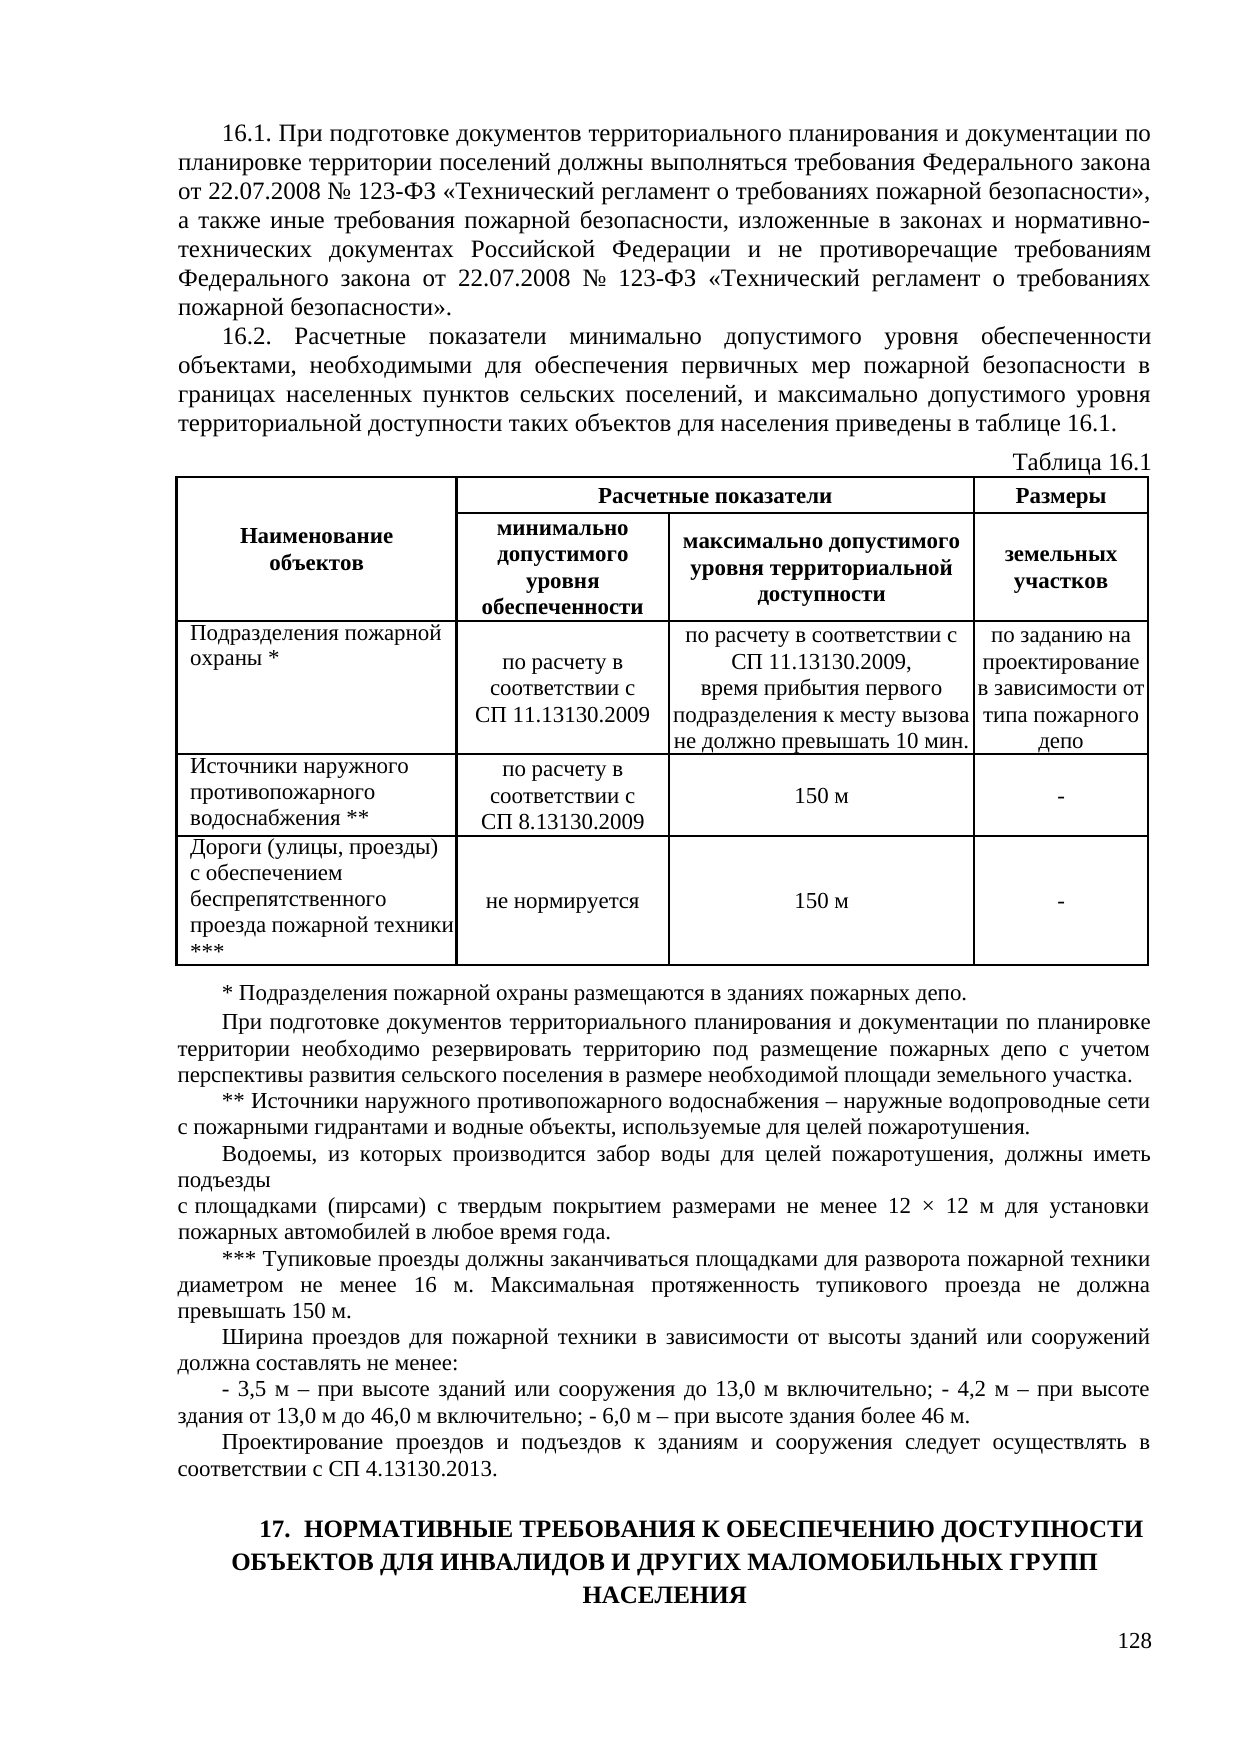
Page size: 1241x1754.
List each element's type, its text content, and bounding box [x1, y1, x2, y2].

text 16.2. Расчетные показатели минимально допустимого уровня обеспеченности объектами, необходимыми для обеспечения первичных мер пожарной безопасности в границах населенных пунктов сельских поселений, и максимально допустимого уровня территориальной доступности таких объектов для населения приведены в таблице 16.1. [178, 321, 1152, 436]
text Таблица 16.1 [178, 447, 1152, 476]
list площадками (пирсами) с твердым покрытием размерами не менее 12 × 12 м для установки пожарных автомобилей в любое время года. [177, 1192, 1152, 1244]
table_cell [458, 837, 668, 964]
text 16.1. При подготовке документов территориального планирования и документации по планировке территории поселений должны выполняться требования Федерального закона от 22.07.2008 № 123-ФЗ «Технический регламент о требованиях пожарной безопасности», а также иные требования пожарной безопасности, изложенные в законах и нормативно-технических документах Российской Федерации и не противоречащие требованиям Федерального закона от 22.07.2008 № 123-ФЗ «Технический регламент о требованиях пожарной безопасности». [178, 118, 1152, 321]
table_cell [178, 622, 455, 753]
text При подготовке документов территориального планирования и документации по планировке территории необходимо резервировать территорию под размещение пожарных депо с учетом перспективы развития сельского поселения в размере необходимой площади земельного участка. [177, 1009, 1152, 1087]
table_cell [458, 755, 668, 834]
text *** Тупиковые проезды должны заканчиваться площадками для разворота пожарной техники диаметром не менее 16 м. Максимальная протяженность тупикового проезда не должна превышать 150 м. [177, 1244, 1152, 1324]
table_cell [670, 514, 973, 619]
text * Подразделения пожарной охраны размещаются в зданиях пожарных депо. [177, 979, 1152, 1005]
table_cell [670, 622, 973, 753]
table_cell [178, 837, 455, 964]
text - 3,5 м – при высоте зданий или сооружения до 13,0 м включительно; - 4,2 м – при высоте здания от 13,0 м до 46,0 м включительно; - 6,0 м – при высоте здания более 46 м. [177, 1376, 1152, 1428]
text ** Источники наружного противопожарного водоснабжения – наружные водопроводные сети с пожарными гидрантами и водные объекты, используемые для целей пожаротушения. [177, 1087, 1152, 1139]
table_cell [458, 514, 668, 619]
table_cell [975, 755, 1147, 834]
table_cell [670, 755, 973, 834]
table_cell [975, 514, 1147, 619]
list НОРМАТИВНЫЕ ТРЕБОВАНИЯ К ОБЕСПЕЧЕНИЮ ДОСТУПНОСТИ ОБЪЕКТОВ ДЛЯ ИНВАЛИДОВ И ДРУГИХ МАЛОМОБИЛЬНЫХ ГРУПП НАСЕЛЕНИЯ [177, 1514, 1152, 1609]
text Ширина проездов для пожарной техники в зависимости от высоты зданий или сооружений должна составлять не менее: [177, 1324, 1152, 1376]
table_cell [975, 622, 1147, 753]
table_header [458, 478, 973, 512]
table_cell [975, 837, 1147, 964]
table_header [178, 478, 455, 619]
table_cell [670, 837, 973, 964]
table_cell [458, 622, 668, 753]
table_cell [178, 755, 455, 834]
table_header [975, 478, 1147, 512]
text Водоемы, из которых производится забор воды для целей пожаротушения, должны иметь подъезды [177, 1139, 1152, 1192]
text Проектирование проездов и подъездов к зданиям и сооружения следует осуществлять в соответствии с СП 4.13130.2013. [177, 1428, 1152, 1481]
